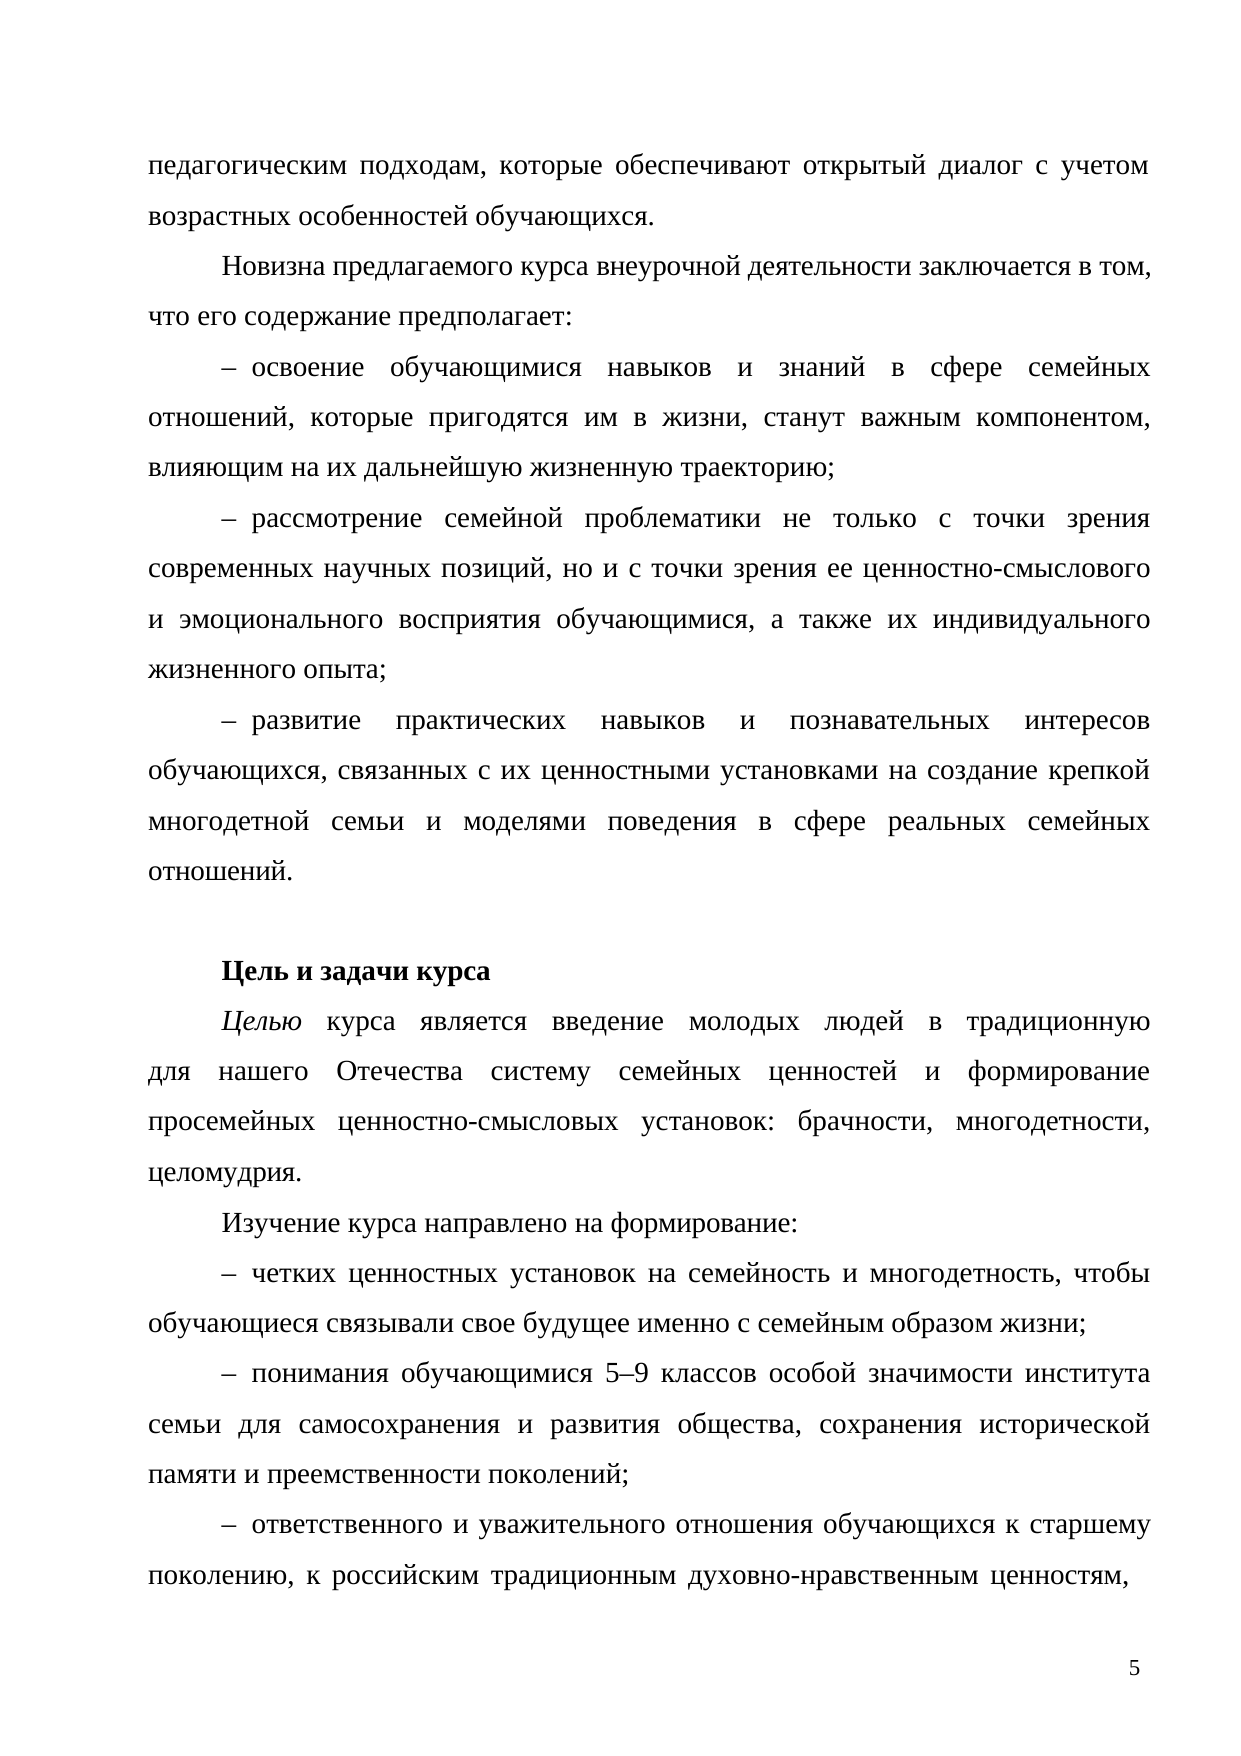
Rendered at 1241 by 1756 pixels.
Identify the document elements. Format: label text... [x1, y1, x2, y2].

list освоение обучающимися навыков и знаний в сфере семейных отношений, которые пригодятся им в жизни, станут важным компонентом, влияющим на их дальнейшую жизненную траекторию; [148, 349, 1152, 483]
text педагогическим подходам, которые обеспечивают открытый диалог с учетом возрастных особенностей обучающихся. [148, 147, 1150, 231]
subtitle Цель и задачи курса [221, 953, 1167, 986]
list понимания обучающимися 5–9 классов особой значимости института семьи для самосохранения и развития общества, сохранения исторической памяти и преемственности поколений; [148, 1356, 1151, 1490]
text Новизна предлагаемого курса внеурочной деятельности заключается в том, что его содержание предполагает: [148, 248, 1152, 332]
list ответственного и уважительного отношения обучающихся к старшему поколению, к российским традиционным духовно-нравственным ценностям, [148, 1507, 1152, 1590]
text Изучение курса направлено на формирование: [221, 1205, 1167, 1238]
list четких ценностных установок на семейность и многодетность, чтобы обучающиеся связывали свое будущее именно с семейным образом жизни; [148, 1255, 1151, 1339]
text Целью курса является введение молодых людей в традиционную для нашего Отечества систему семейных ценностей и формирование просемейных ценностно-смысловых установок: брачности, многодетности, целомудрия. [148, 1003, 1151, 1187]
list рассмотрение семейной проблематики не только с точки зрения современных научных позиций, но и с точки зрения ее ценностно-смыслового и эмоционального восприятия обучающимися, а также их индивидуального жизненного опыта; [148, 500, 1151, 685]
list развитие практических навыков и познавательных интересов обучающихся, связанных с их ценностными установками на создание крепкой многодетной семьи и моделями поведения в сфере реальных семейных отношений. [148, 702, 1151, 887]
